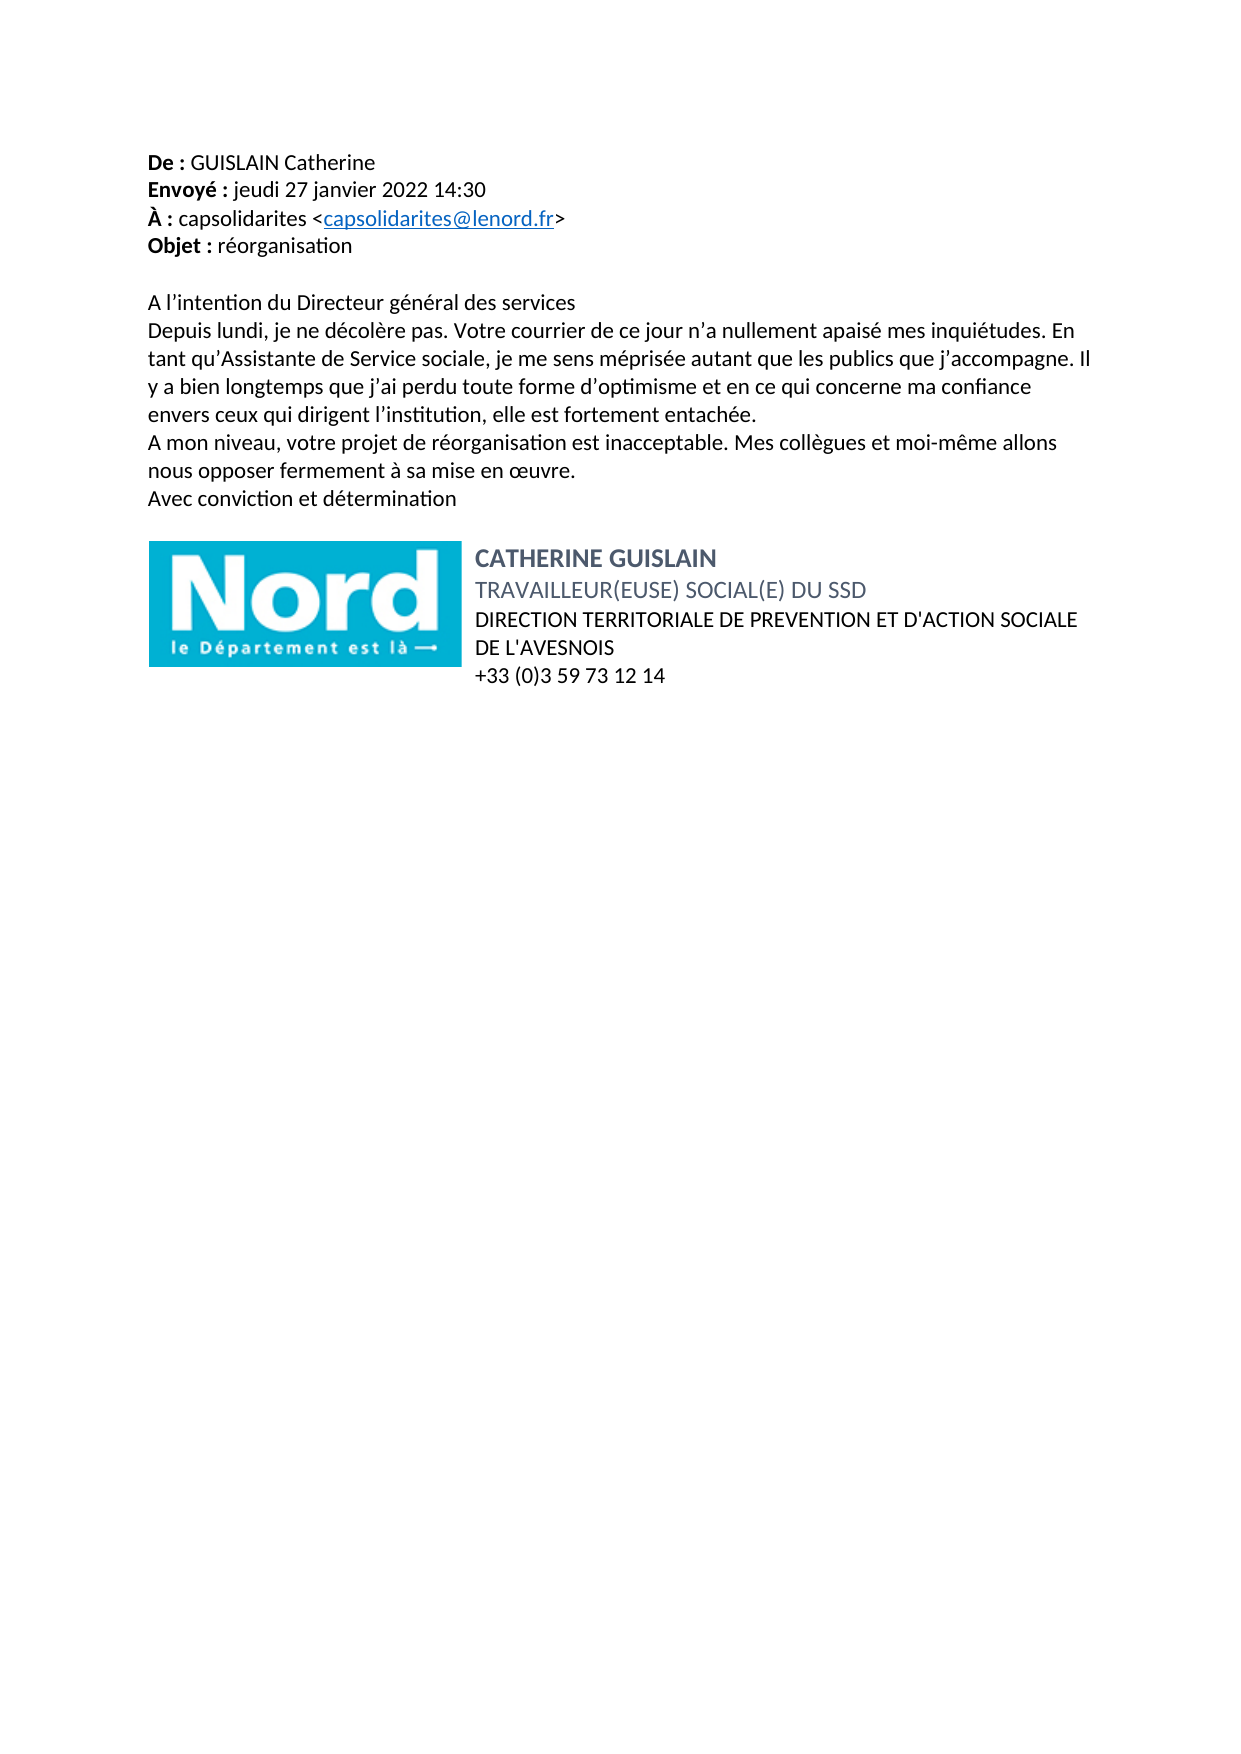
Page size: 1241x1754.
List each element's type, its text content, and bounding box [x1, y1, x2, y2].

picture [149, 541, 462, 667]
text De : GUISLAIN Catherine Envoyé : jeudi 27 janvier 2022 14:30 À : capsolidarites <capsolidarites@lenord.fr> Objet : réorganisation [148, 148, 1093, 260]
text A l’intention du Directeur général des services [148, 288, 1093, 316]
table_header [148, 540, 1093, 719]
text Depuis lundi, je ne décolère pas. Votre courrier de ce jour n’a nullement apaisé mes inquiétudes. En tant qu’Assistante de Service sociale, je me sens méprisée autant que les publics que j’accompagne. Il y a bien longtemps que j’ai perdu toute forme d’optimisme et en ce qui concerne ma confiance envers ceux qui dirigent l’institution, elle est fortement entachée. [148, 316, 1093, 428]
text Avec conviction et détermination [148, 484, 1093, 512]
text A mon niveau, votre projet de réorganisation est inacceptable. Mes collègues et moi-même allons nous opposer fermement à sa mise en œuvre. [148, 428, 1093, 484]
